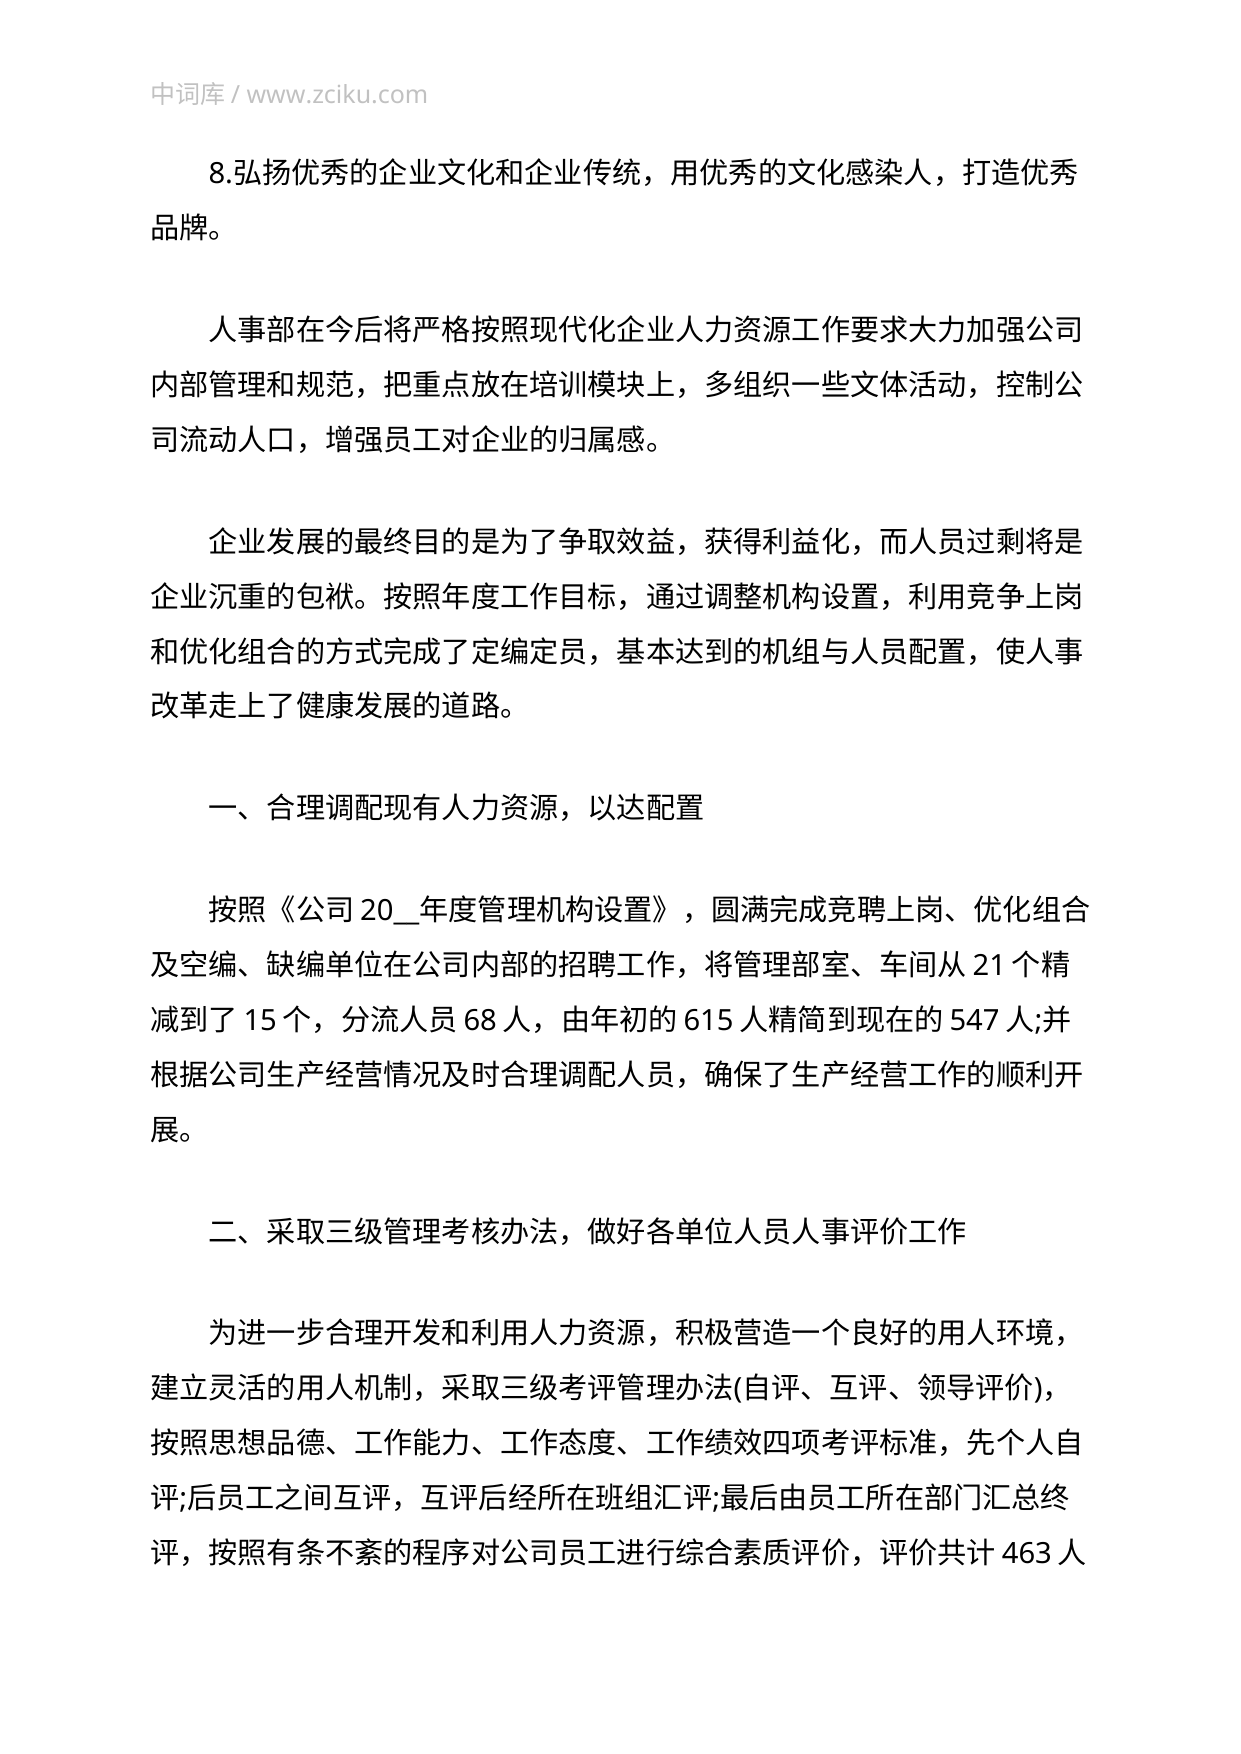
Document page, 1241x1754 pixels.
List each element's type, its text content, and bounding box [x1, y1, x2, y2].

text 二、采取三级管理考核办法，做好各单位人员人事评价工作 [150, 1208, 1090, 1251]
text 按照《公司20__年度管理机构设置》，圆满完成竞聘上岗、优化组合及空编、缺编单位在公司内部的招聘工作，将管理部室、车间从21个精减到了15个，分流人员68人，由年初的615人精简到现在的547人;并根据公司生产经营情况及时合理调配人员，确保了生产经营工作的顺利开展。 [150, 887, 1090, 1149]
text 一、合理调配现有人力资源，以达配置 [150, 785, 1090, 827]
text 企业发展的最终目的是为了争取效益，获得利益化，而人员过剩将是企业沉重的包袱。按照年度工作目标，通过调整机构设置，利用竞争上岗和优化组合的方式完成了定编定员，基本达到的机组与人员配置，使人事改革走上了健康发展的道路。 [150, 518, 1090, 725]
text 人事部在今后将严格按照现代化企业人力资源工作要求大力加强公司内部管理和规范，把重点放在培训模块上，多组织一些文体活动，控制公司流动人口，增强员工对企业的归属感。 [150, 307, 1090, 459]
text 8.弘扬优秀的企业文化和企业传统，用优秀的文化感染人，打造优秀品牌。 [150, 150, 1090, 247]
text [150, 1310, 1090, 1572]
